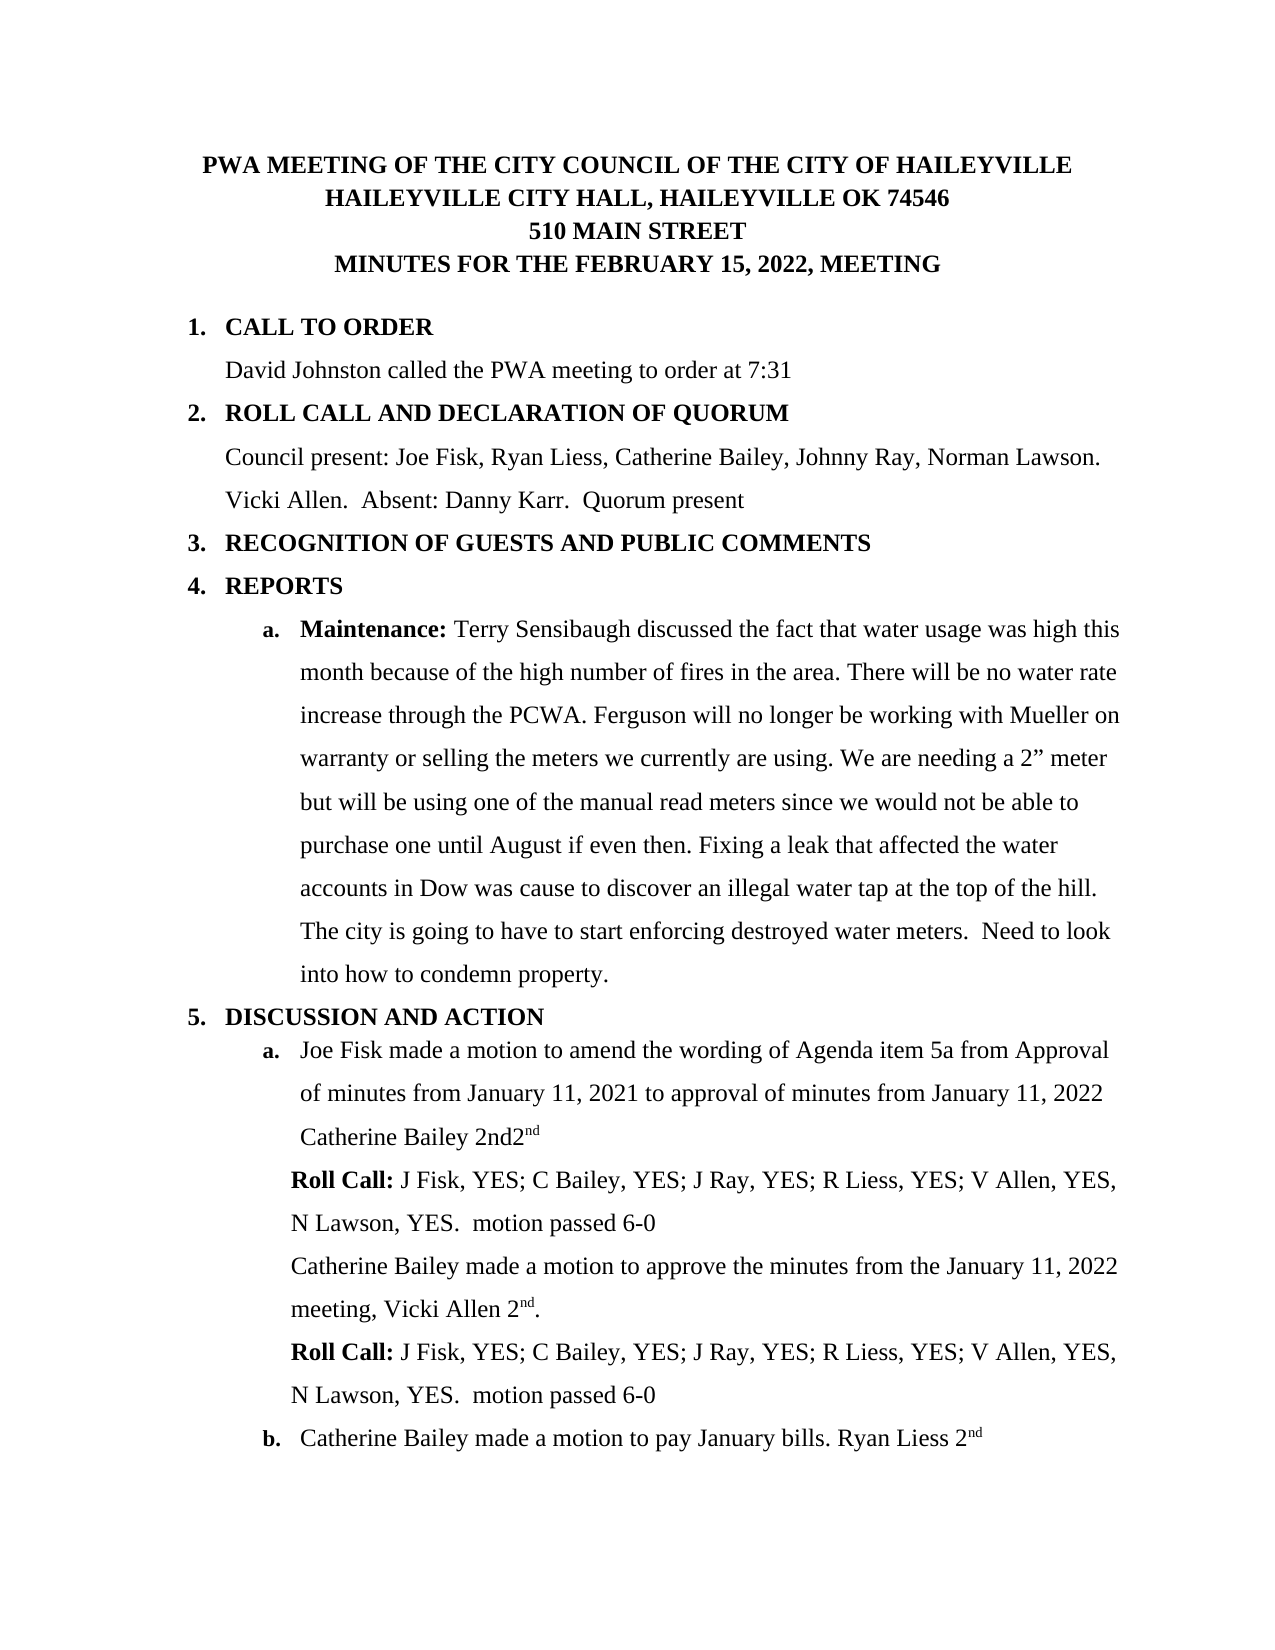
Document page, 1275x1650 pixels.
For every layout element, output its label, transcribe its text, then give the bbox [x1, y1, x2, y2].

list REPORTS [187, 571, 1125, 600]
list Catherine Bailey made a motion to approve the minutes from the January 11, 2022 meeting, Vicki Allen 2nd. [291, 1251, 1125, 1323]
list Catherine Bailey made a motion to pay January bills. Ryan Liess 2nd [262, 1423, 1125, 1452]
text HAILEYVILLE CITY HALL, HAILEYVILLE OK 74546 [150, 183, 1125, 212]
list Maintenance: Terry Sensibaugh discussed the fact that water usage was high this month because of the high number of fires in the area. There will be no water rate increase through the PCWA. Ferguson will no longer be working with Mueller on warranty or selling the meters we currently are using. We are needing a 2” meter but will be using one of the manual read meters since we would not be able to purchase one until August if even then. Fixing a leak that affected the water accounts in Dow was cause to discover an illegal water tap at the top of the hill. The city is going to have to start enforcing destroyed water meters. Need to look into how to condemn property. [262, 614, 1125, 988]
text MINUTES FOR THE FEBRUARY 15, 2022, MEETING [150, 249, 1125, 278]
list ROLL CALL AND DECLARATION OF QUORUM [187, 398, 1125, 427]
list Roll Call: J Fisk, YES; C Bailey, YES; J Ray, YES; R Liess, YES; V Allen, YES, N Lawson, YES. motion passed 6-0 [291, 1165, 1125, 1237]
list RECOGNITION OF GUESTS AND PUBLIC COMMENTS [187, 528, 1125, 557]
list DISCUSSION AND ACTION [187, 1002, 1125, 1031]
text 510 MAIN STREET [150, 216, 1125, 245]
list David Johnston called the PWA meeting to order at 7:31 [225, 355, 1125, 384]
list Roll Call: J Fisk, YES; C Bailey, YES; J Ray, YES; R Liess, YES; V Allen, YES, N Lawson, YES. motion passed 6-0 [291, 1337, 1125, 1409]
list CALL TO ORDER [187, 312, 1125, 341]
list Joe Fisk made a motion to amend the wording of Agenda item 5a from Approval of minutes from January 11, 2021 to approval of minutes from January 11, 2022 Catherine Bailey 2nd2nd [262, 1035, 1125, 1150]
list Council present: Joe Fisk, Ryan Liess, Catherine Bailey, Johnny Ray, Norman Lawson. Vicki Allen. Absent: Danny Karr. Quorum present [225, 442, 1125, 513]
text PWA MEETING OF THE CITY COUNCIL OF THE CITY OF HAILEYVILLE [150, 150, 1125, 179]
